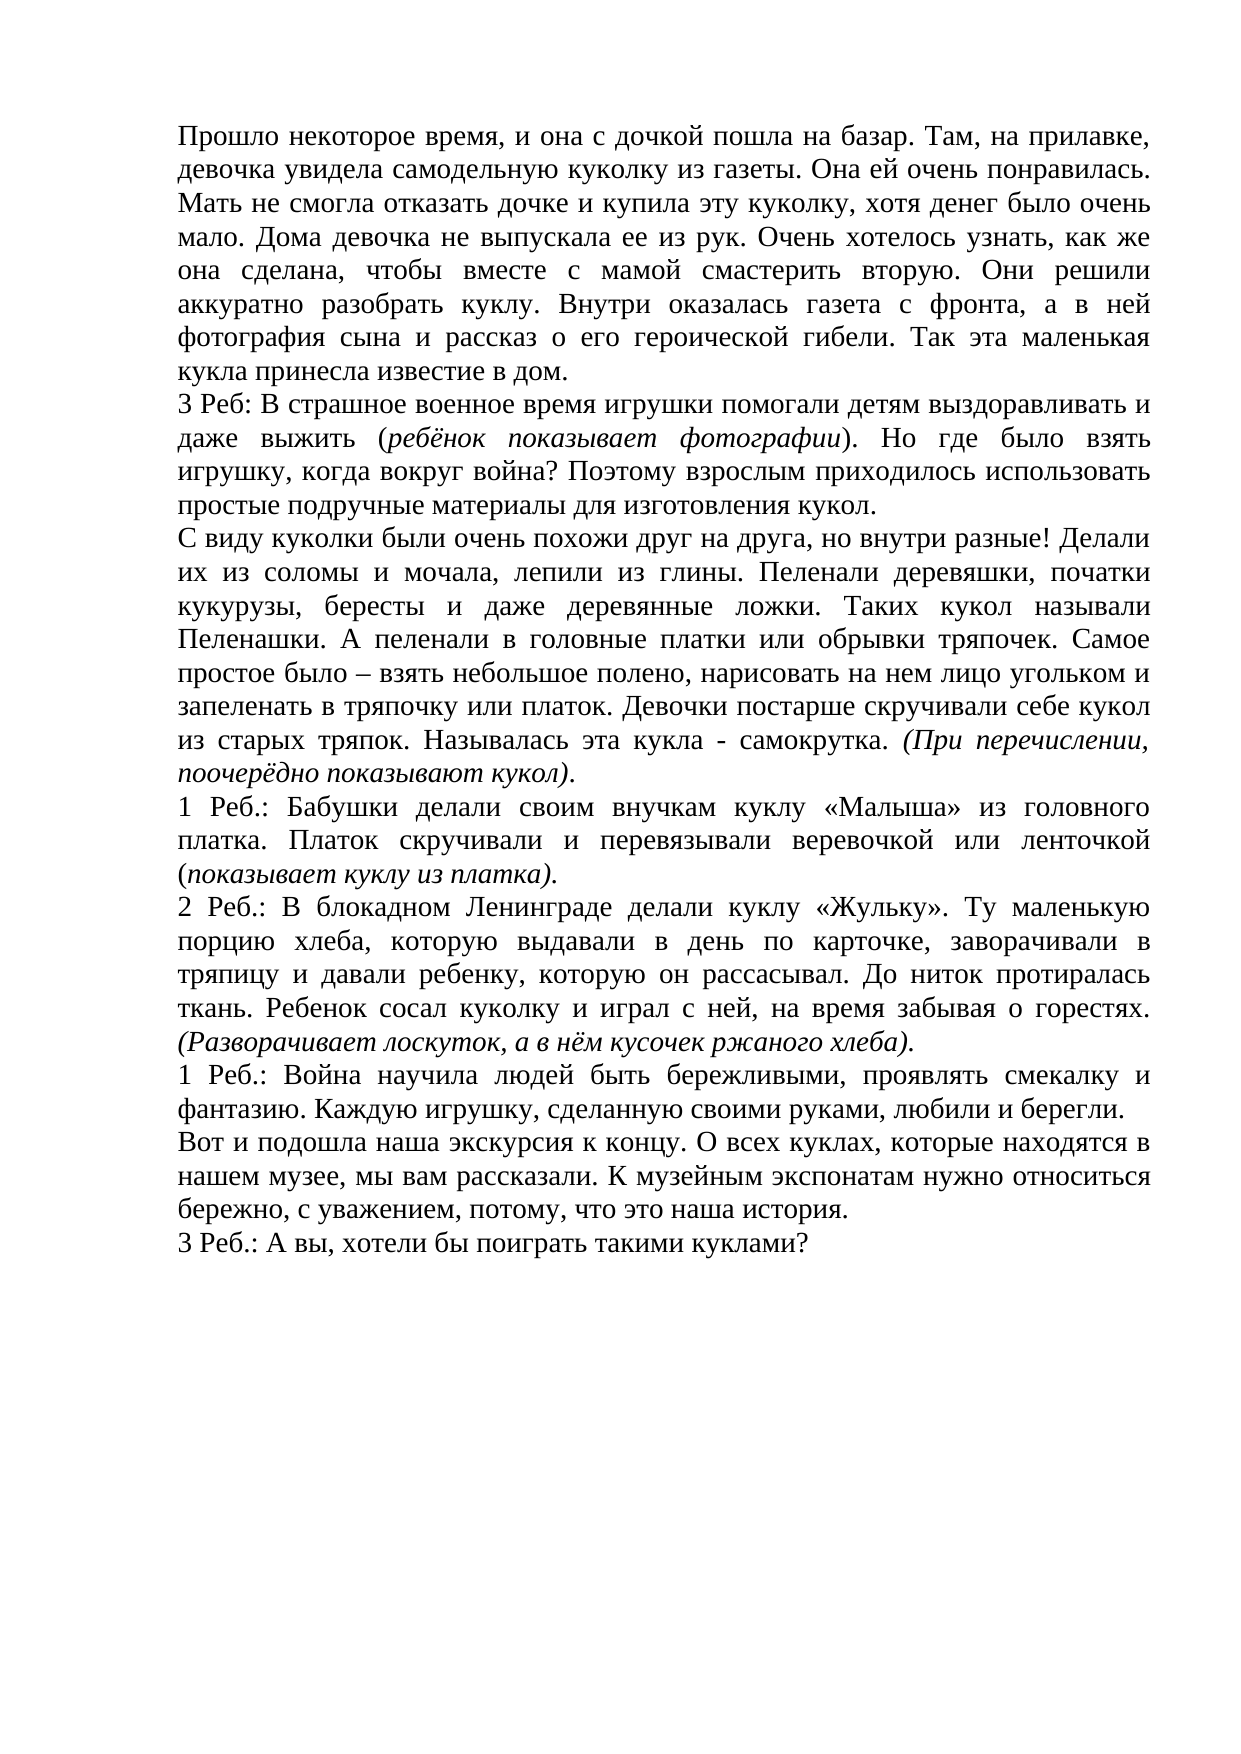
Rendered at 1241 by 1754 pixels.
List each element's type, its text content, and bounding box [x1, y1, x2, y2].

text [177, 118, 1152, 386]
text Вот и подошла наша экскурсия к концу. О всех куклах, которые находятся в нашем музее, мы вам рассказали. К музейным экспонатам нужно относиться бережно, с уважением, потому, что это наша история. [177, 1124, 1152, 1225]
text С виду куколки были очень похожи друг на друга, но внутри разные! Делали их из соломы и мочала, лепили из глины. Пеленали деревяшки, початки кукурузы, бересты и даже деревянные ложки. Таких кукол называли Пеленашки. А пеленали в головные платки или обрывки тряпочек. Самое простое было – взять небольшое полено, нарисовать на нем лицо угольком и запеленать в тряпочку или платок. Девочки постарше скручивали себе кукол из старых тряпок. Называлась эта кукла - самокрутка. (При перечислении, поочерёдно показывают кукол). [177, 521, 1152, 789]
text 3 Реб: В страшное военное время игрушки помогали детям выздоравливать и даже выжить (ребёнок показывает фотографии). Но где было взять игрушку, когда вокруг война? Поэтому взрослым приходилось использовать простые подручные материалы для изготовления кукол. [177, 386, 1152, 521]
text 1 Реб.: Бабушки делали своим внучкам куклу «Малыша» из головного платка. Платок скручивали и перевязывали веревочкой или ленточкой (показывает куклу из платка). [177, 789, 1152, 889]
text 2 Реб.: В блокадном Ленинграде делали куклу «Жульку». Ту маленькую порцию хлеба, которую выдавали в день по карточке, заворачивали в тряпицу и давали ребенку, которую он рассасывал. До ниток протиралась ткань. Ребенок сосал куколку и играл с ней, на время забывая о горестях. (Разворачивает лоскуток, а в нём кусочек ржаного хлеба). [177, 889, 1152, 1057]
text 1 Реб.: Война научила людей быть бережливыми, проявлять смекалку и фантазию. Каждую игрушку, сделанную своими руками, любили и берегли. [177, 1057, 1152, 1124]
text 3 Реб.: А вы, хотели бы поиграть такими куклами? [177, 1225, 1152, 1258]
